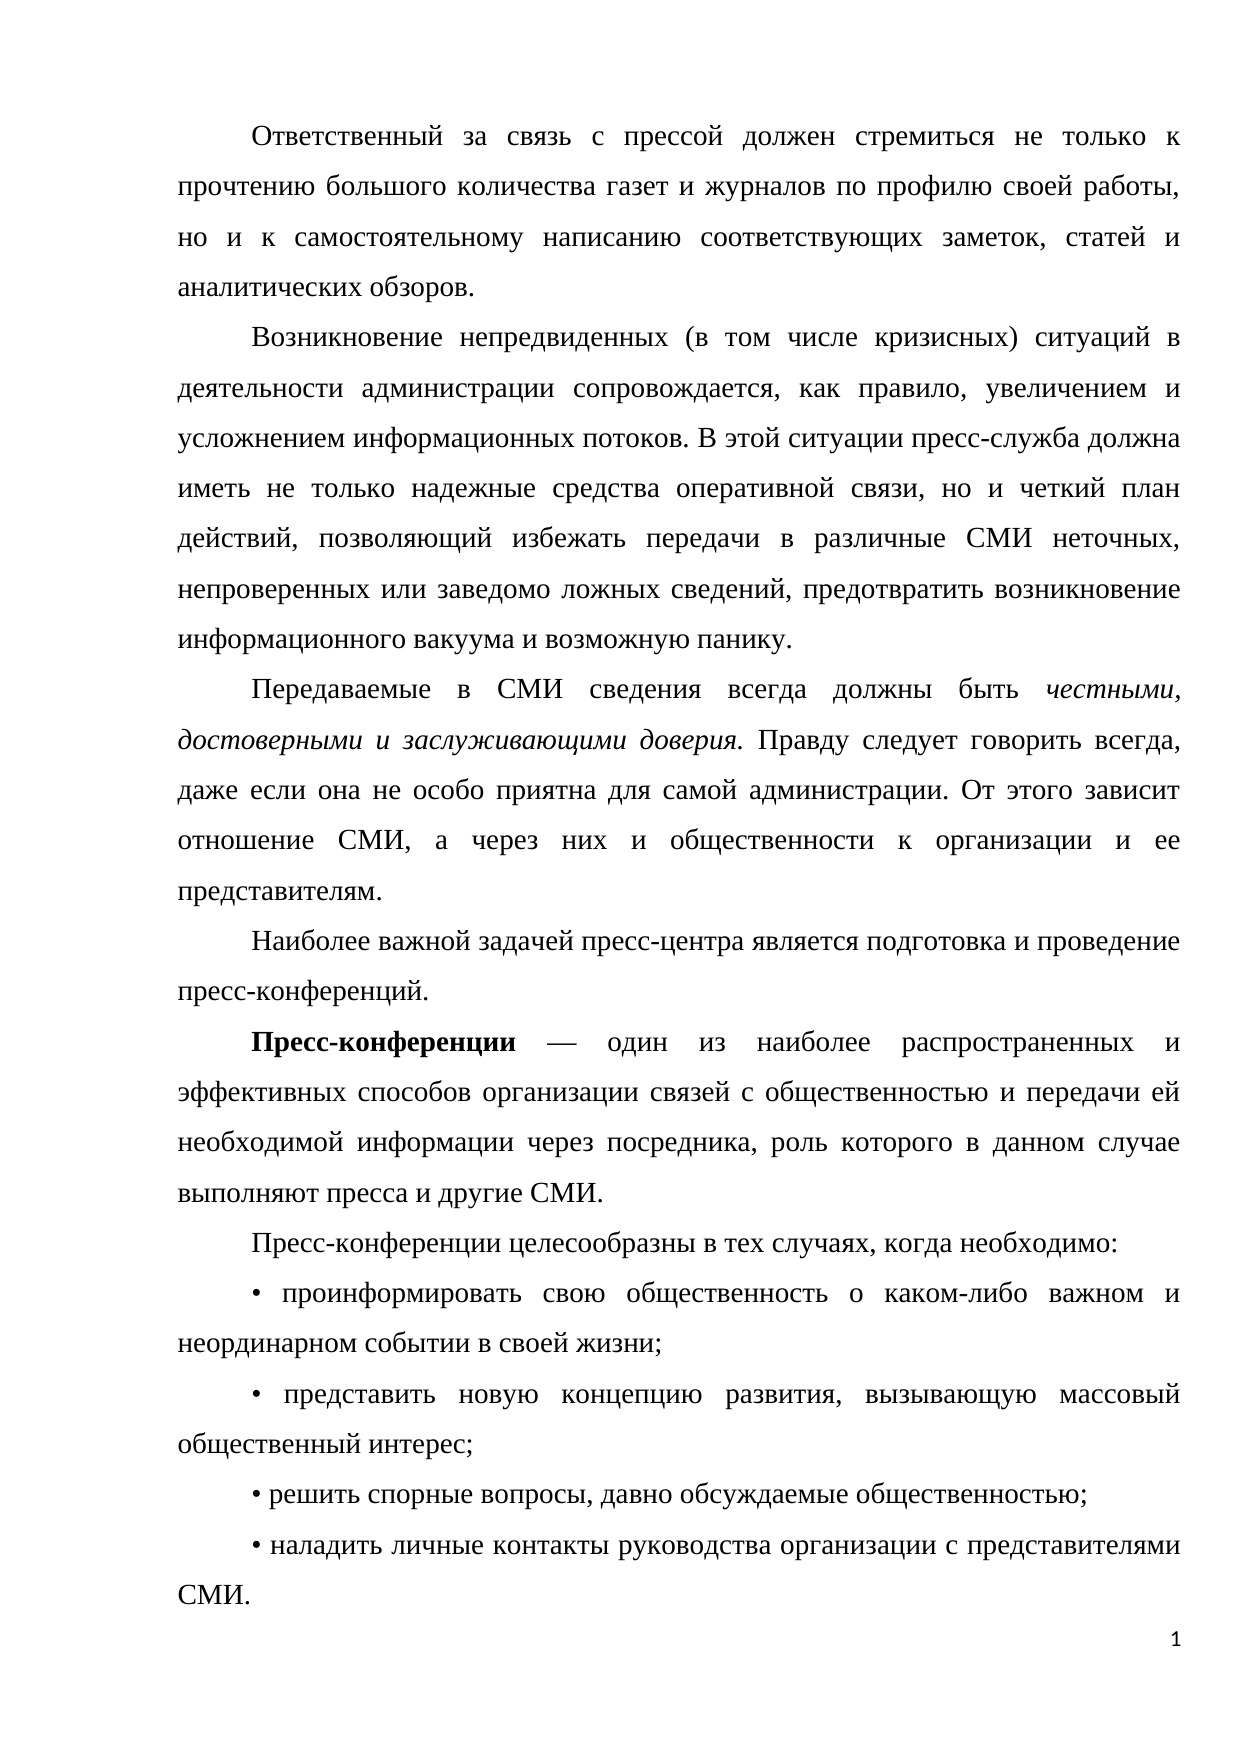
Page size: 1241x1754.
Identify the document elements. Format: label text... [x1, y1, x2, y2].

text Пресс-конференции — один из наиболее распространенных и эффективных способов организации связей с общественностью и передачи ей необходимой информации через посредника, роль которого в данном случае выполняют пресса и другие СМИ. [177, 1024, 1181, 1208]
text • проинформировать свою общественность о каком-либо важном и неординарном событии в своей жизни; [177, 1275, 1181, 1359]
text Пресс-конференции целесообразны в тех случаях, когда необходимо: [177, 1225, 1181, 1258]
text • наладить личные контакты руководства организации с представителями СМИ. [177, 1527, 1181, 1611]
text Наиболее важной задачей пресс-центра является подготовка и проведение пресс-конференций. [177, 923, 1181, 1007]
text Ответственный за связь с прессой должен стремиться не только к прочтению большого количества газет и журналов по профилю своей работы, но и к самостоятельному написанию соответствующих заметок, статей и аналитических обзоров. [177, 118, 1181, 303]
text • представить новую концепцию развития, вызывающую массовый общественный интерес; [177, 1376, 1181, 1460]
text • решить спорные вопросы, давно обсуждаемые общественностью; [177, 1477, 1181, 1510]
text Передаваемые в СМИ сведения всегда должны быть честными, достоверными и заслуживающими доверия. Правду следует говорить всегда, даже если она не особо приятна для самой администрации. От этого зависит отношение СМИ, а через них и общественности к организации и ее представителям. [177, 672, 1181, 906]
text Возникновение непредвиденных (в том числе кризисных) ситуаций в деятельности администрации сопровождается, как правило, увеличением и усложнением информационных потоков. В этой ситуации пресс-служба должна иметь не только надежные средства оперативной связи, но и четкий план действий, позволяющий избежать передачи в различные СМИ неточных, непроверенных или заведомо ложных сведений, предотвратить возникновение информационного вакуума и возможную панику. [177, 319, 1181, 655]
